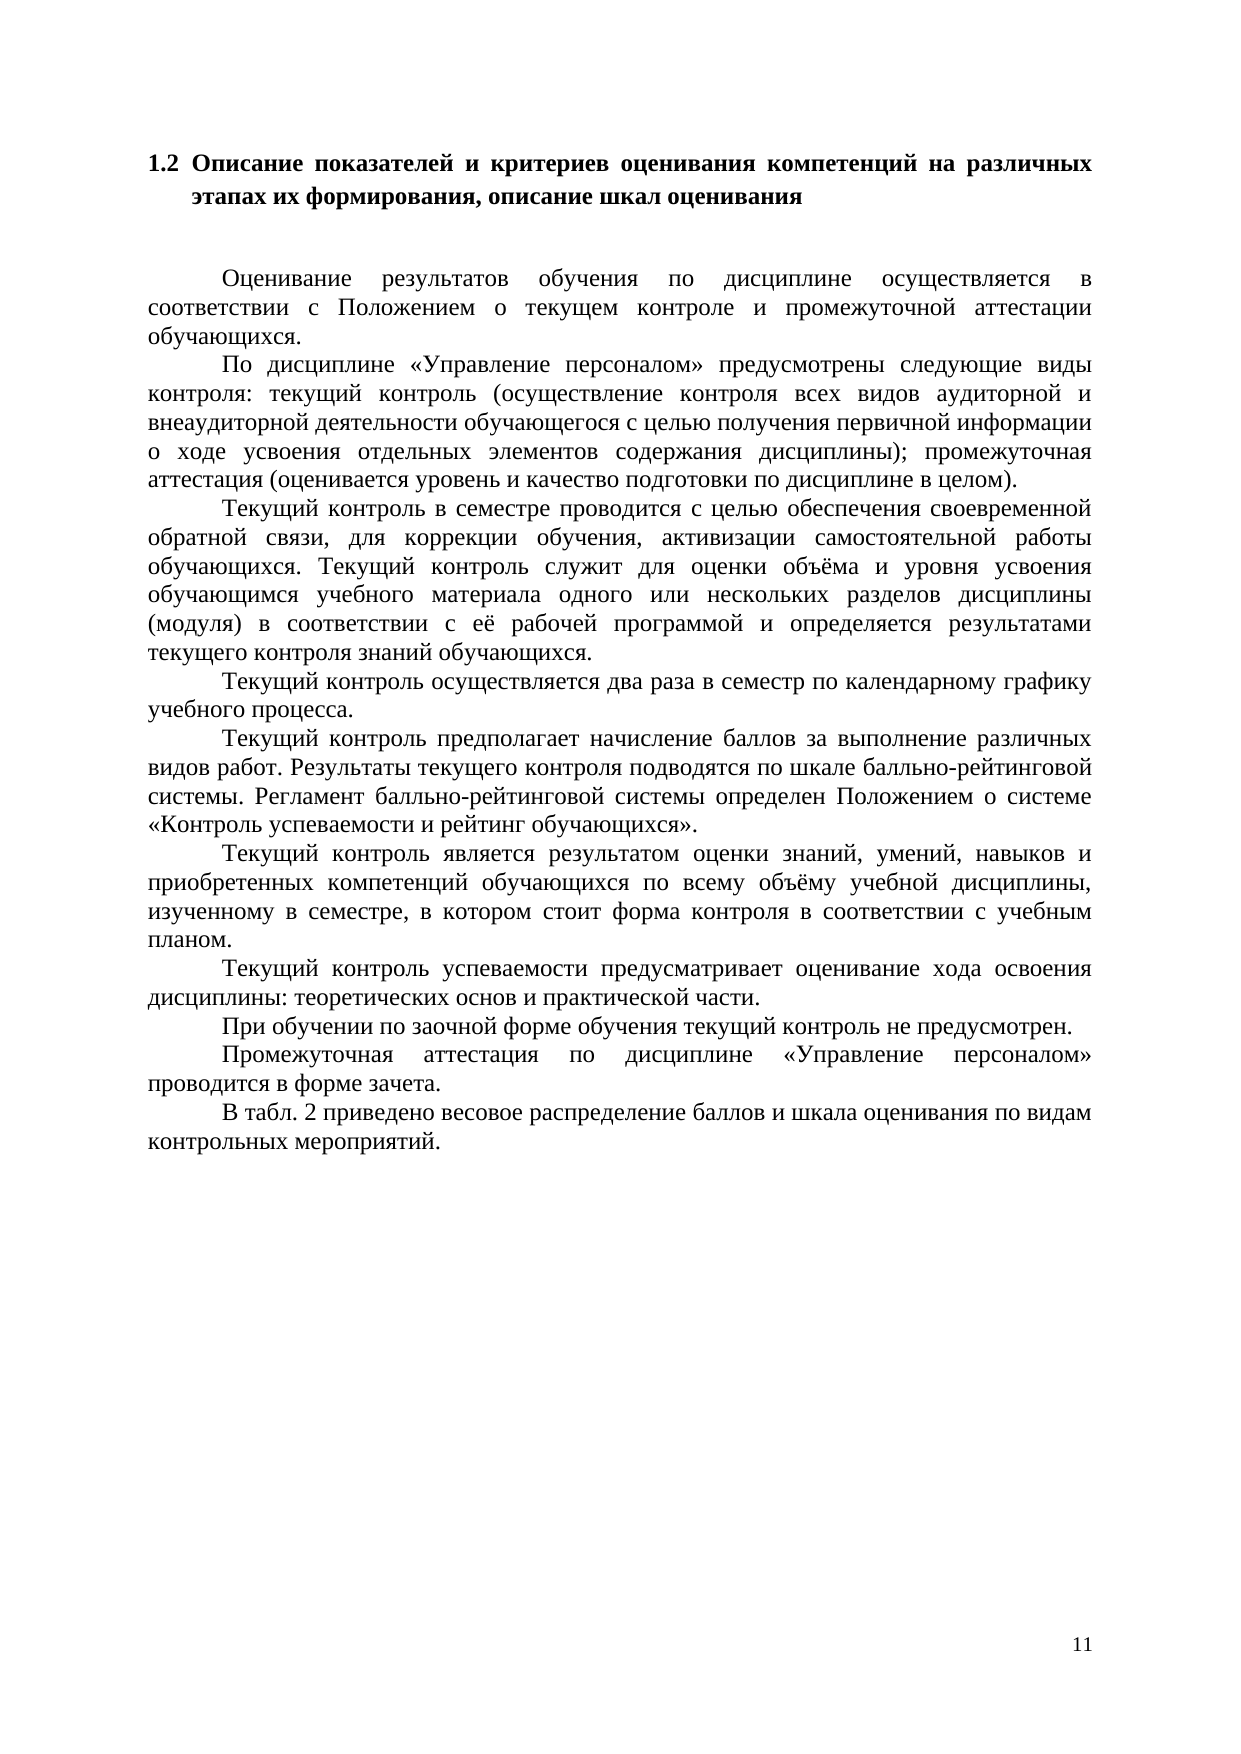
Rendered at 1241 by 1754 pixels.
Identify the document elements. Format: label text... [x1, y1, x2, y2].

list В табл. 2 приведено весовое распределение баллов и шкала оценивания по видам контрольных мероприятий. [148, 1097, 1092, 1154]
list Текущий контроль предполагает начисление баллов за выполнение различных видов работ. Результаты текущего контроля подводятся по шкале балльно-рейтинговой системы. Регламент балльно-рейтинговой системы определен Положением о системе «Контроль успеваемости и рейтинг обучающихся». [148, 723, 1092, 838]
list Оценивание результатов обучения по дисциплине осуществляется в соответствии с Положением о текущем контроле и промежуточной аттестации обучающихся. [148, 263, 1092, 349]
list Текущий контроль является результатом оценки знаний, умений, навыков и приобретенных компетенций обучающихся по всему объёму учебной дисциплины, изученному в семестре, в котором стоит форма контроля в соответствии с учебным планом. [148, 838, 1092, 953]
list Текущий контроль осуществляется два раза в семестр по календарному графику учебного процесса. [148, 666, 1092, 723]
list При обучении по заочной форме обучения текущий контроль не предусмотрен. [148, 1011, 1092, 1039]
list По дисциплине «Управление персоналом» предусмотрены следующие виды контроля: текущий контроль (осуществление контроля всех видов аудиторной и внеаудиторной деятельности обучающегося с целью получения первичной информации о ходе усвоения отдельных элементов содержания дисциплины); промежуточная аттестация (оценивается уровень и качество подготовки по дисциплине в целом). [148, 349, 1092, 493]
list Текущий контроль в семестре проводится с целью обеспечения своевременной обратной связи, для коррекции обучения, активизации самостоятельной работы обучающихся. Текущий контроль служит для оценки объёма и уровня усвоения обучающимся учебного материала одного или нескольких разделов дисциплины (модуля) в соответствии с её рабочей программой и определяется результатами текущего контроля знаний обучающихся. [148, 493, 1092, 666]
list Промежуточная аттестация по дисциплине «Управление персоналом» проводится в форме зачета. [148, 1039, 1092, 1097]
list Текущий контроль успеваемости предусматривает оценивание хода освоения дисциплины: теоретических основ и практической части. [148, 953, 1092, 1011]
list Описание показателей и критериев оценивания компетенций на различных этапах их формирования, описание шкал оценивания [148, 148, 1092, 209]
